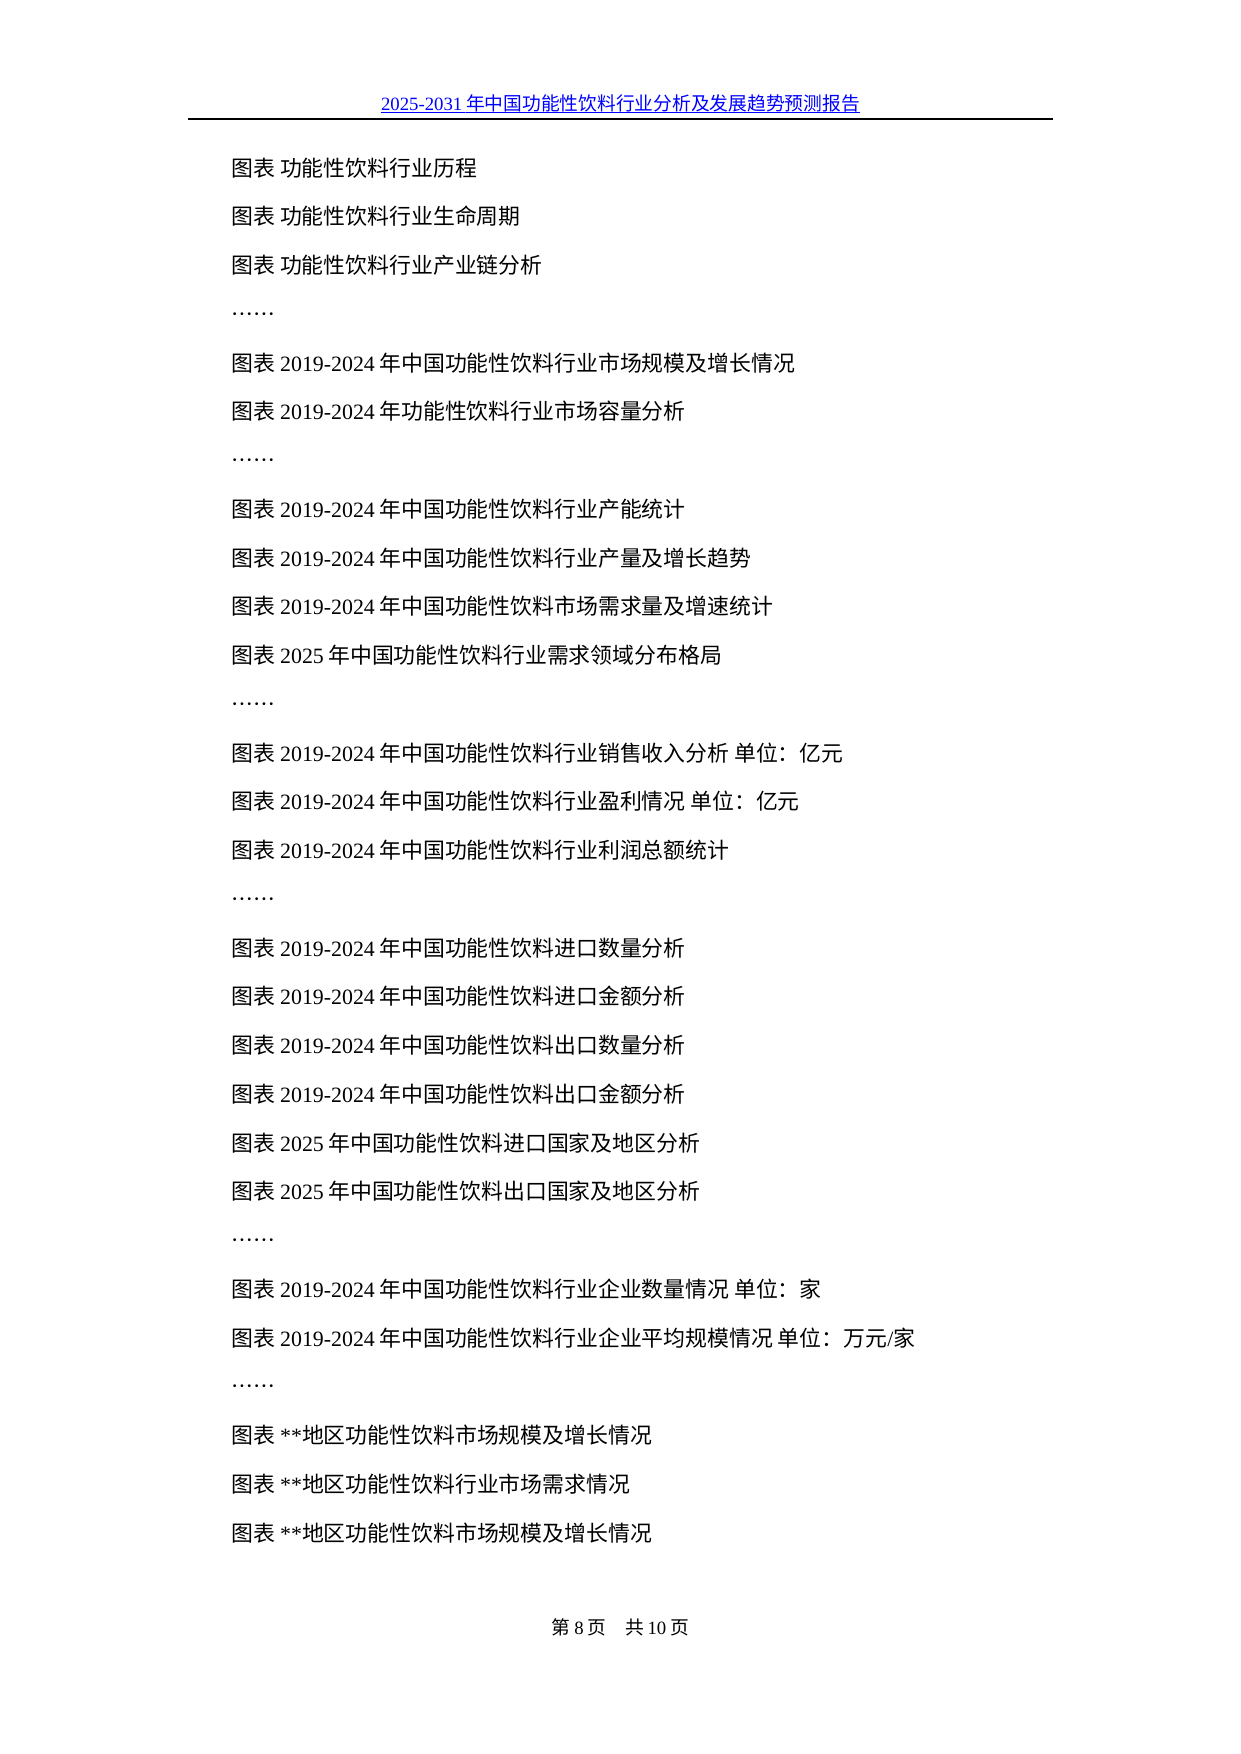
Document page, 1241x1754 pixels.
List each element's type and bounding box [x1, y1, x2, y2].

text [187, 150, 1053, 1548]
